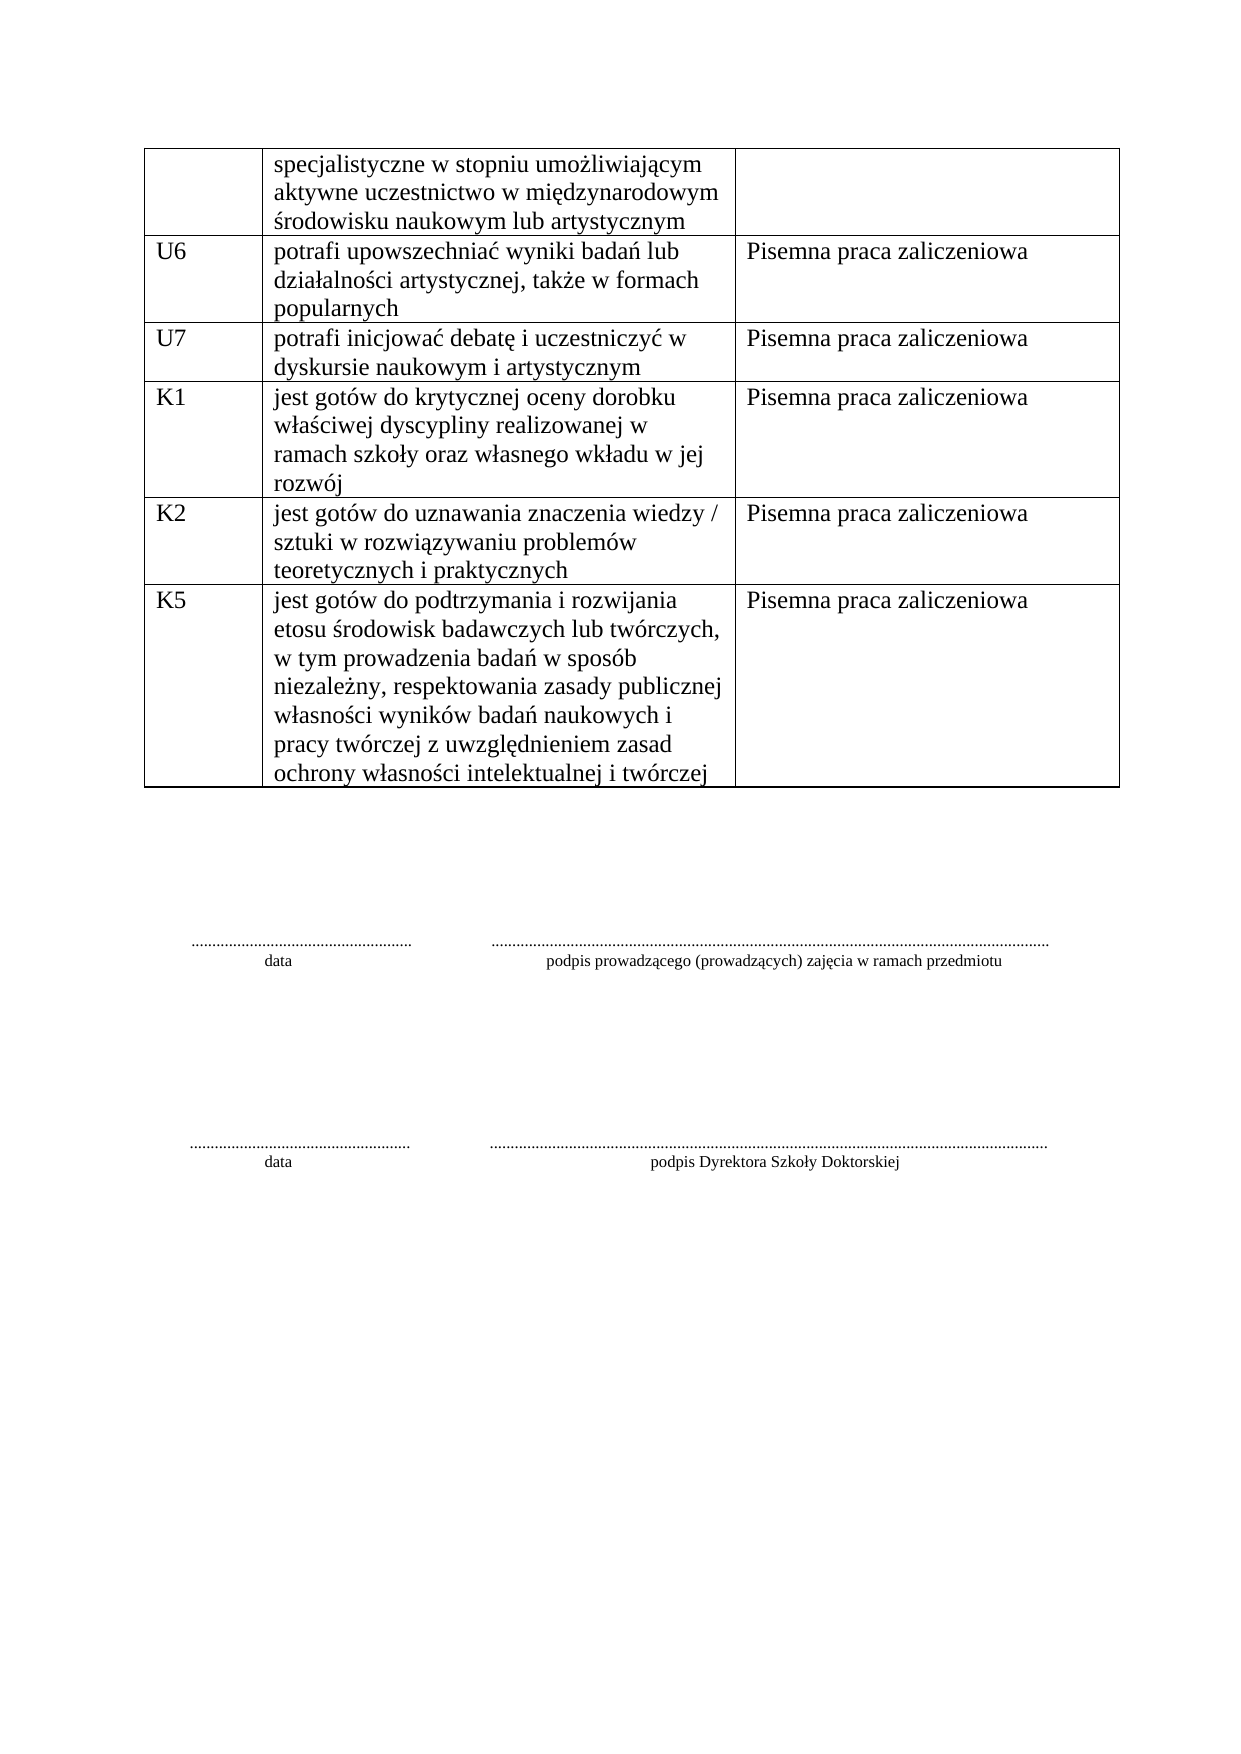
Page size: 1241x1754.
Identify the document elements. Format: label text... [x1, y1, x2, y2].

table_cell Pisemna praca zaliczeniowa [736, 236, 1119, 322]
text ..................................................... ...................................................................................................................................... [148, 931, 1093, 950]
table_cell Pisemna praca zaliczeniowa [736, 382, 1119, 497]
table_cell U7 [145, 323, 262, 381]
table_cell potrafi upowszechniać wyniki badań lub działalności artystycznej, także w formach popularnych [263, 236, 735, 322]
table_cell jest gotów do krytycznej oceny dorobku właściwej dyscypliny realizowanej w ramach szkoły oraz własnego wkładu w jej rozwój [263, 382, 735, 497]
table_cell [263, 149, 735, 235]
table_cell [736, 149, 1119, 235]
table_cell Pisemna praca zaliczeniowa [736, 498, 1119, 584]
table_cell Pisemna praca zaliczeniowa [736, 585, 1119, 786]
table_cell K2 [145, 498, 262, 584]
text ..................................................... ...................................................................................................................................... [148, 1132, 1093, 1152]
table_cell K5 [145, 585, 262, 786]
table_cell U5 [145, 149, 262, 235]
text data podpis Dyrektora Szkoły Doktorskiej [148, 1152, 1093, 1171]
table_cell jest gotów do uznawania znaczenia wiedzy / sztuki w rozwiązywaniu problemów teoretycznych i praktycznych [263, 498, 735, 584]
table_cell Pisemna praca zaliczeniowa [736, 323, 1119, 381]
table_cell U6 [145, 236, 262, 322]
table_cell jest gotów do podtrzymania i rozwijania etosu środowisk badawczych lub twórczych, w tym prowadzenia badań w sposób niezależny, respektowania zasady publicznej własności wyników badań naukowych i pracy twórczej z uwzględnieniem zasad ochrony własności intelektualnej i twórczej [263, 585, 735, 786]
table_cell K1 [145, 382, 262, 497]
text data podpis prowadzącego (prowadzących) zajęcia w ramach przedmiotu [148, 950, 1093, 969]
table_cell potrafi inicjować debatę i uczestniczyć w dyskursie naukowym i artystycznym [263, 323, 735, 381]
